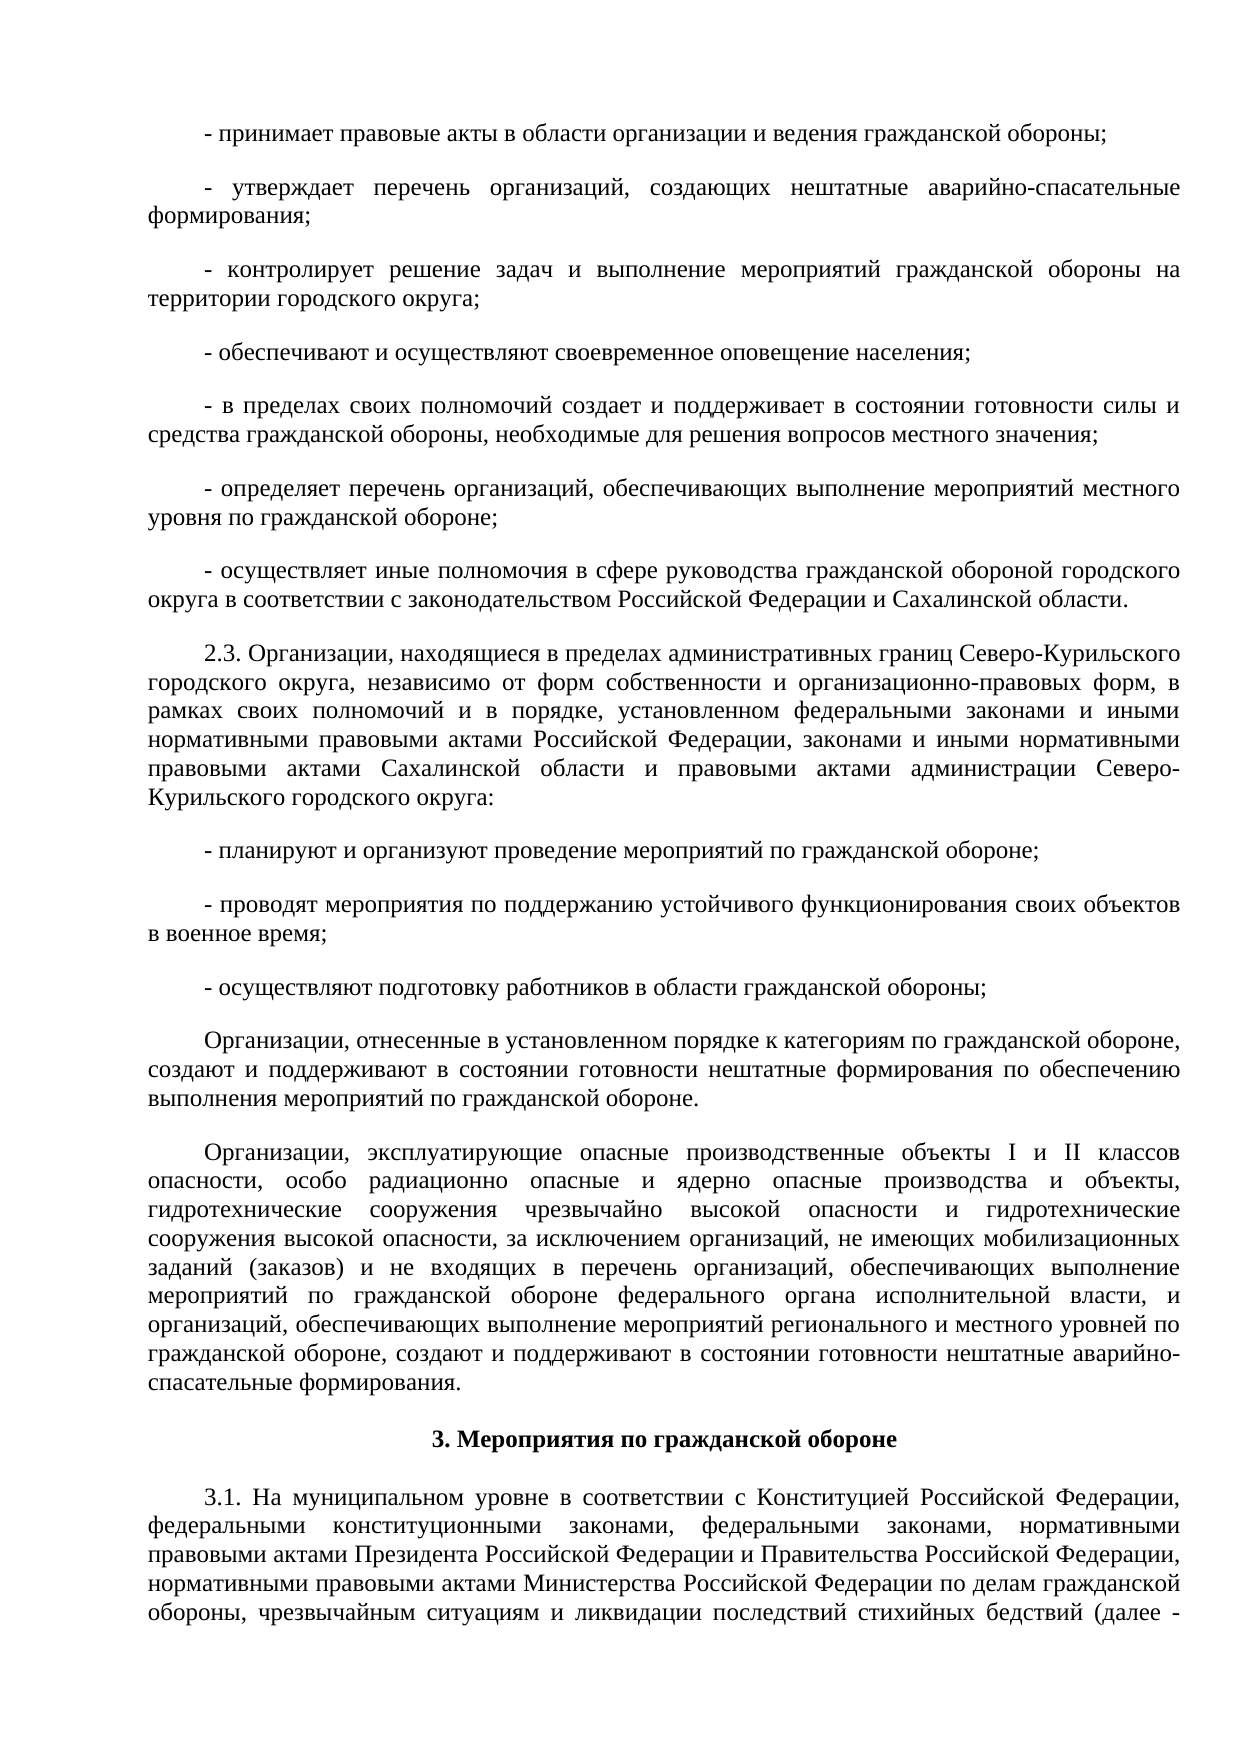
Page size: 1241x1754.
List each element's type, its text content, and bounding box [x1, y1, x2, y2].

text - контролирует решение задач и выполнение мероприятий гражданской обороны на территории городского округа; [148, 254, 1181, 312]
text - осуществляют подготовку работников в области гражданской обороны; [148, 972, 1181, 1001]
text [148, 1482, 1181, 1626]
text - проводят мероприятия по поддержанию устойчивого функционирования своих объектов в военное время; [148, 889, 1181, 947]
text - определяет перечень организаций, обеспечивающих выполнение мероприятий местного уровня по гражданской обороне; [148, 473, 1181, 531]
text - в пределах своих полномочий создает и поддерживает в состоянии готовности силы и средства гражданской обороны, необходимые для решения вопросов местного значения; [148, 391, 1181, 448]
text - осуществляет иные полномочия в сфере руководства гражданской обороной городского округа в соответствии с законодательством Российской Федерации и Сахалинской области. [148, 556, 1181, 613]
text 2.3. Организации, находящиеся в пределах административных границ Северо-Курильского городского округа, независимо от форм собственности и организационно-правовых форм, в рамках своих полномочий и в порядке, установленном федеральными законами и иными нормативными правовыми актами Российской Федерации, законами и иными нормативными правовыми актами Сахалинской области и правовыми актами администрации Северо-Курильского городского округа: [148, 638, 1181, 811]
text Организации, отнесенные в установленном порядке к категориям по гражданской обороне, создают и поддерживают в состоянии готовности нештатные формирования по обеспечению выполнения мероприятий по гражданской обороне. [148, 1026, 1181, 1112]
text Организации, эксплуатирующие опасные производственные объекты I и II классов опасности, особо радиационно опасные и ядерно опасные производства и объекты, гидротехнические сооружения чрезвычайно высокой опасности и гидротехнические сооружения высокой опасности, за исключением организаций, не имеющих мобилизационных заданий (заказов) и не входящих в перечень организаций, обеспечивающих выполнение мероприятий по гражданской обороне федерального органа исполнительной власти, и организаций, обеспечивающих выполнение мероприятий регионального и местного уровней по гражданской обороне, создают и поддерживают в состоянии готовности нештатные аварийно-спасательные формирования. [148, 1137, 1181, 1396]
title 3. Мероприятия по гражданской обороне [148, 1424, 1181, 1453]
text - принимает правовые акты в области организации и ведения гражданской обороны; [148, 118, 1181, 147]
text - обеспечивают и осуществляют своевременное оповещение населения; [148, 337, 1181, 366]
text - утверждает перечень организаций, создающих нештатные аварийно-спасательные формирования; [148, 172, 1181, 229]
text - планируют и организуют проведение мероприятий по гражданской обороне; [148, 836, 1181, 864]
